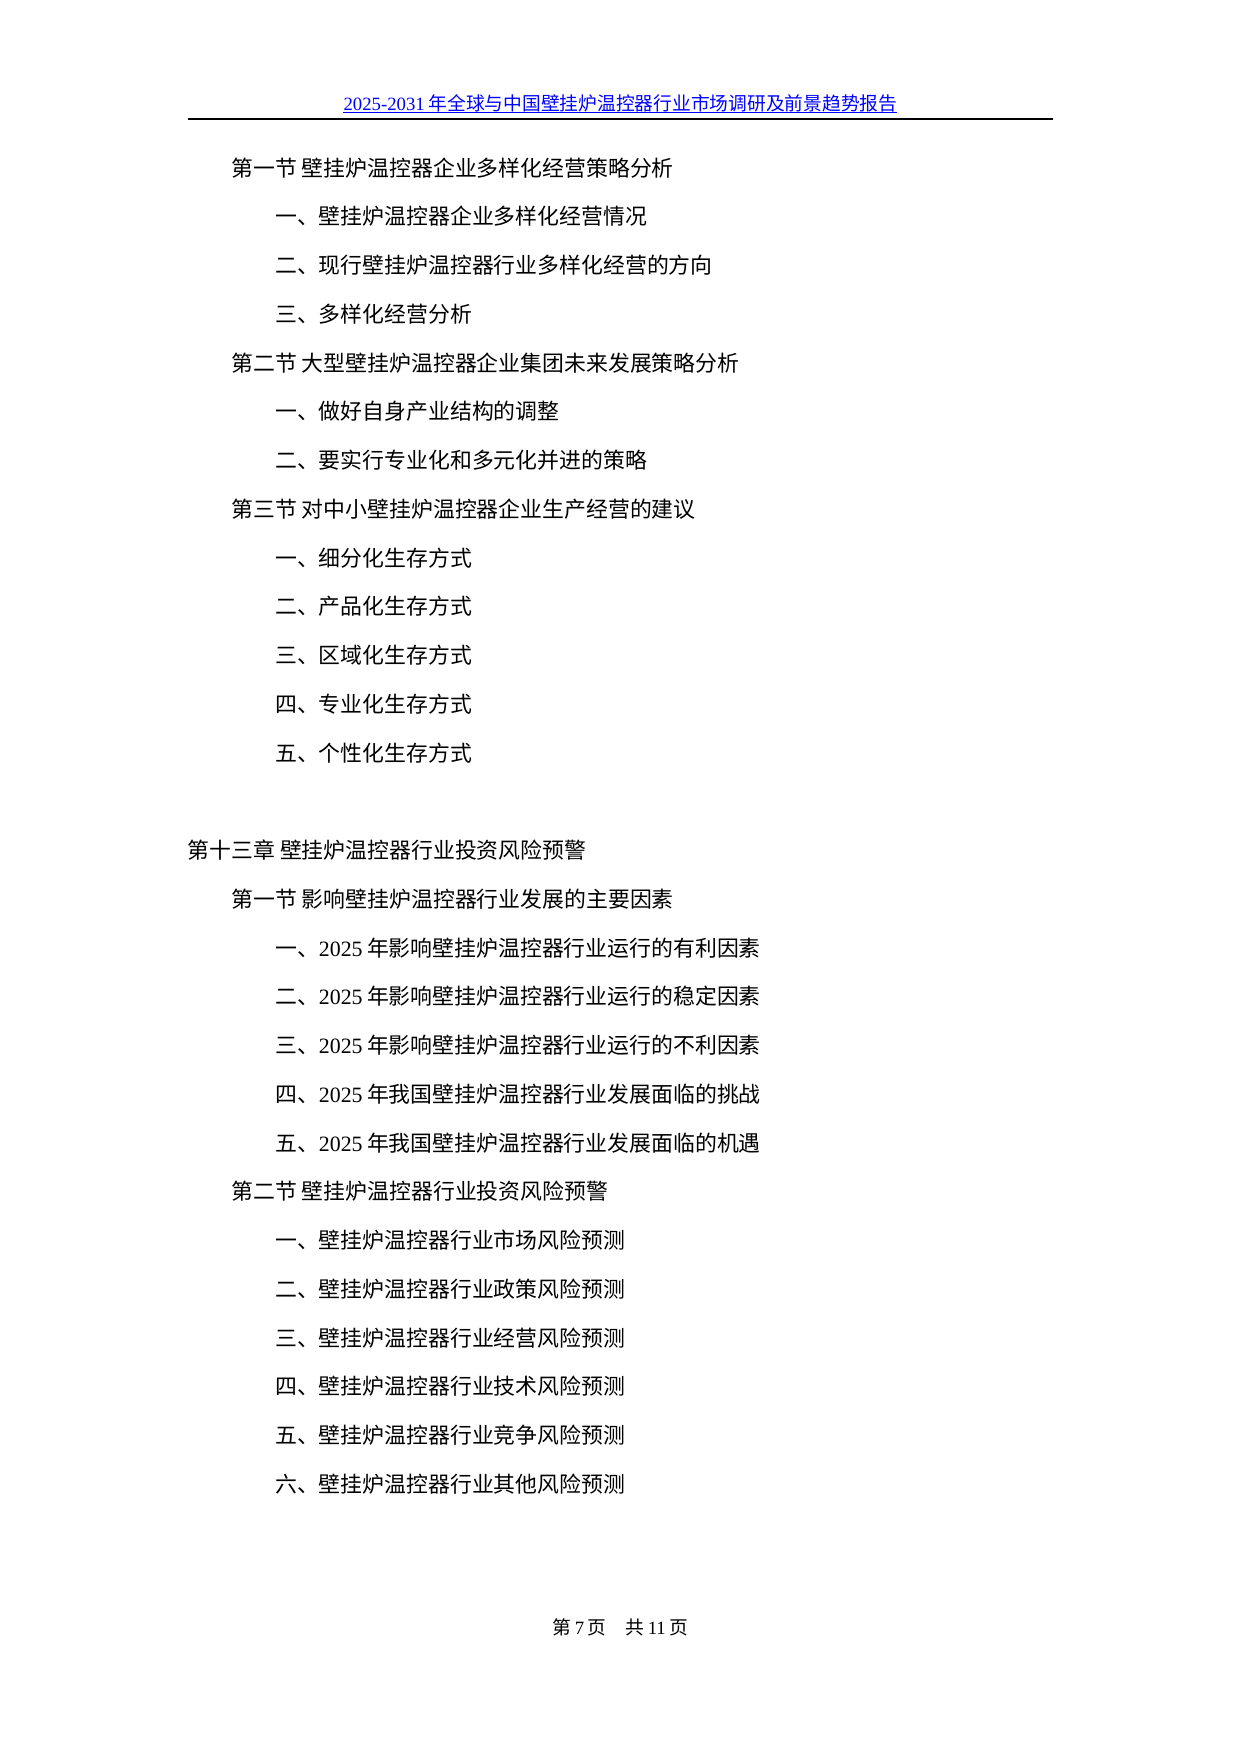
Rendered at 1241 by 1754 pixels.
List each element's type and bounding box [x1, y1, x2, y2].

text [187, 150, 1053, 1499]
